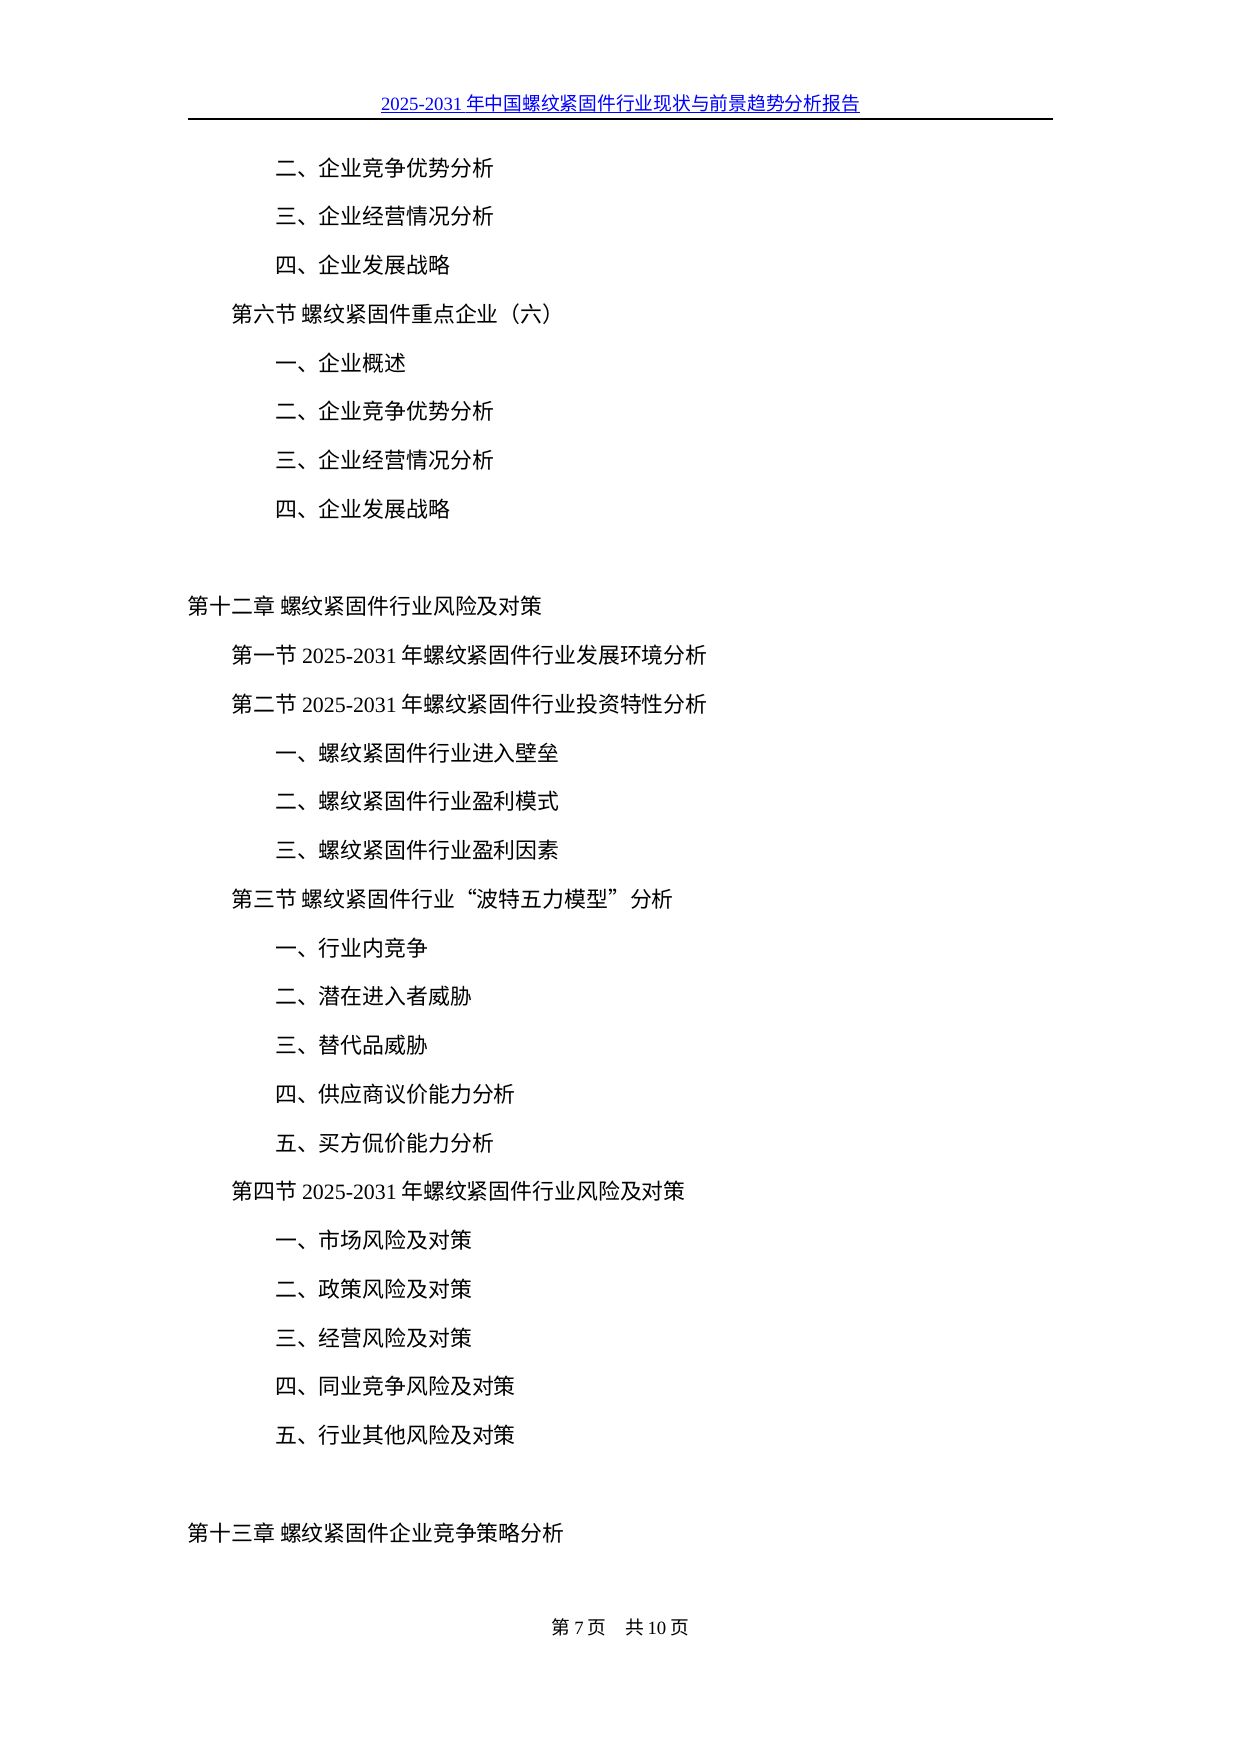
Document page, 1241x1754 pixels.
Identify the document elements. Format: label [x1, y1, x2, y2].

text [187, 150, 1053, 1548]
